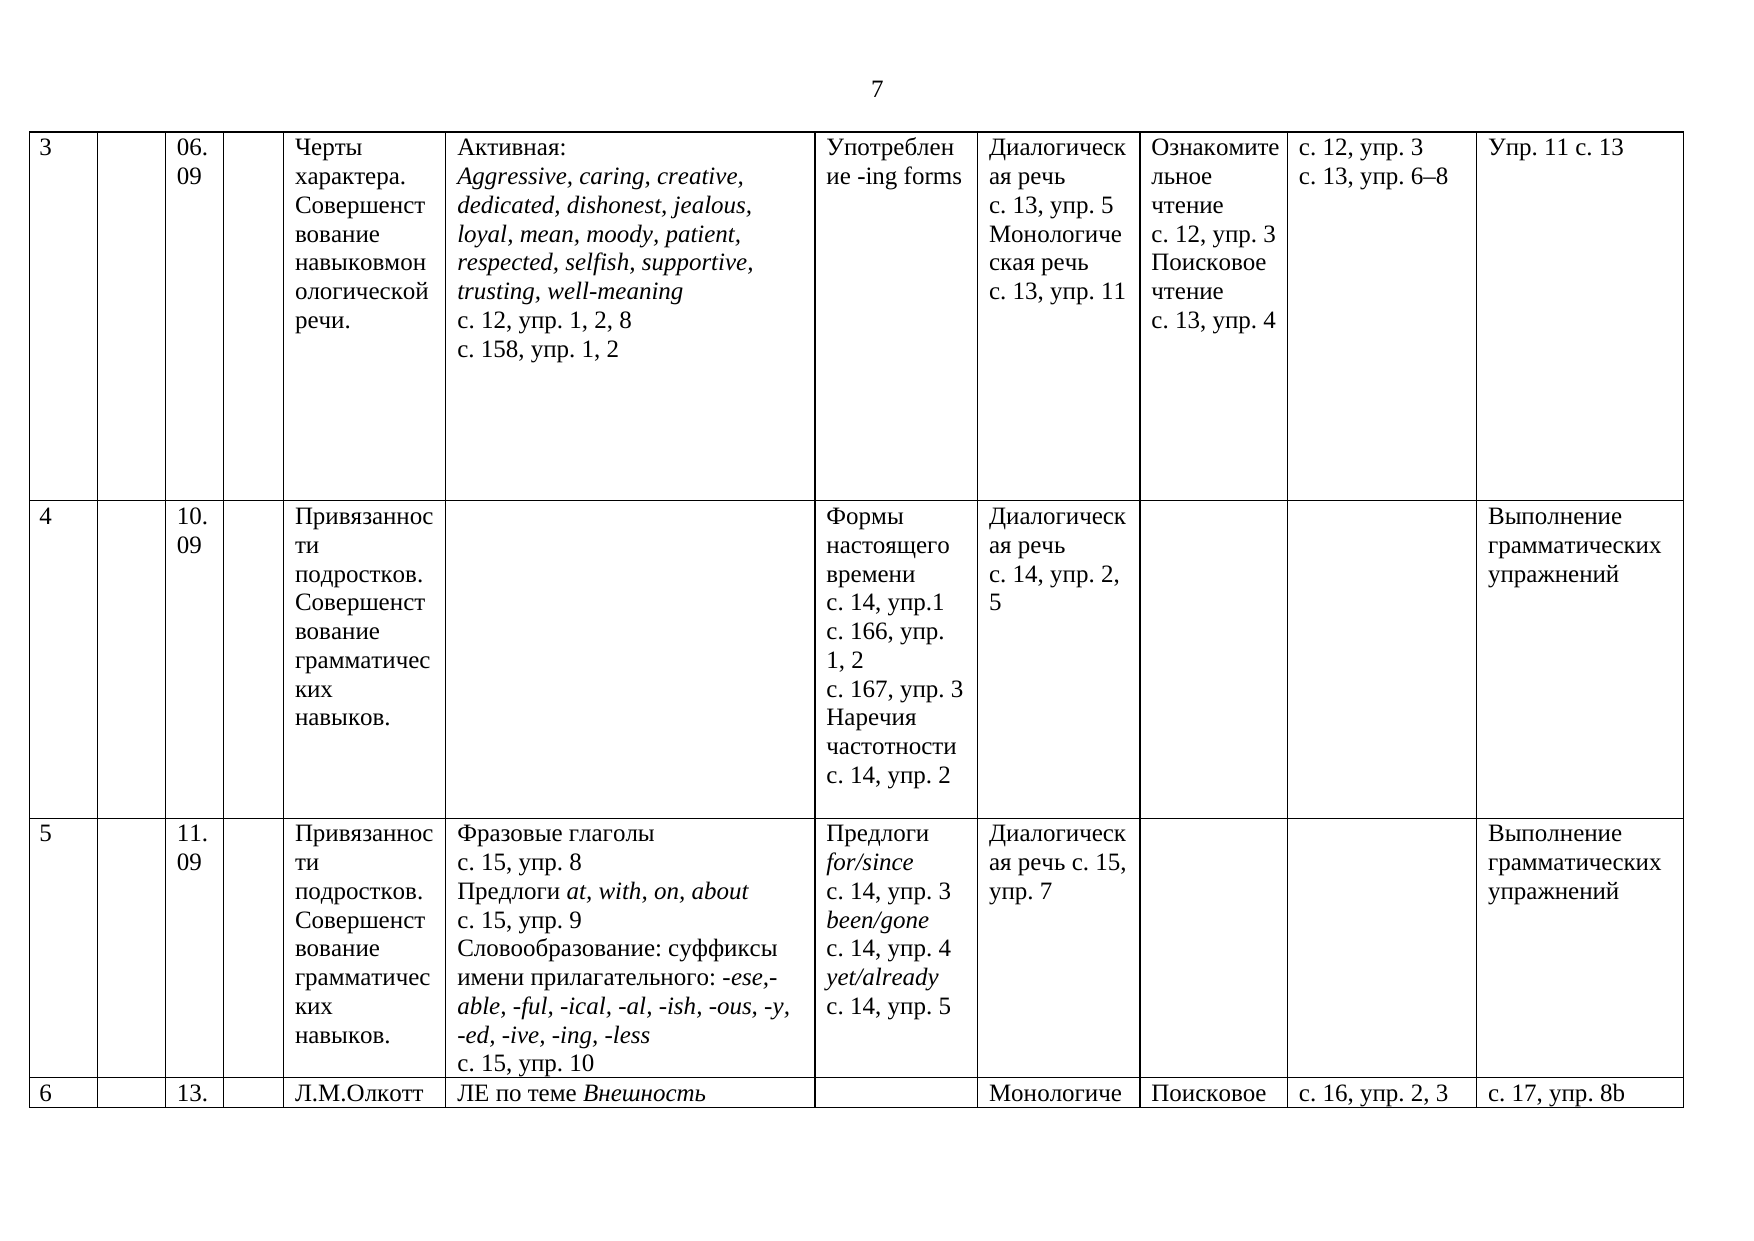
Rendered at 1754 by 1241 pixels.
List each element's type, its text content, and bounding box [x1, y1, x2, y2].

table_cell [98, 133, 165, 500]
table_cell Выполнение грамматических упражнений [1477, 501, 1683, 817]
table_cell [446, 501, 814, 817]
table_cell [224, 1078, 283, 1107]
table_cell Упр. 11 с. 13 [1477, 133, 1683, 500]
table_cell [816, 133, 977, 500]
table_cell с. 16, упр. 2, 3 [1288, 1078, 1476, 1107]
table_cell [98, 1078, 165, 1107]
table_cell с. 17, упр. 8b [1477, 1078, 1683, 1107]
table_cell 6 [30, 1078, 97, 1107]
table_cell Фразовые глаголы c. 15, упр. 8 Предлоги at, with, on, about c. 15, упр. 9 Словообразование: суффиксы имени прилагательного: -ese,-able, -ful, -ical, -al, -ish, -ous, -y, -ed, -ive, -ing, -less c. 15, упр. 10 [446, 819, 814, 1077]
table_cell Диалогическая речь с. 14, упр. 2, 5 [978, 501, 1139, 817]
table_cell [1141, 1078, 1287, 1107]
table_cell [978, 1078, 1139, 1107]
table_cell 11.09 [166, 819, 223, 1077]
table_cell Предлоги for/since с. 14, упр. 3 been/gone с. 14, упр. 4 yet/already с. 14, упр. 5 [816, 819, 977, 1077]
table_cell [224, 501, 283, 817]
table_cell [224, 133, 283, 500]
table_cell [98, 819, 165, 1077]
table_cell 10.09 [166, 501, 223, 817]
table_cell 13.09 [166, 1078, 223, 1107]
table_cell [816, 1078, 977, 1107]
table_cell [224, 819, 283, 1077]
table_cell с. 12, упр. 3 с. 13, упр. 6–8 [1288, 133, 1476, 500]
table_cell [284, 1078, 445, 1107]
table_cell [1288, 819, 1476, 1077]
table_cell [446, 1078, 814, 1107]
table_cell [1141, 819, 1287, 1077]
table_cell Привязанности подростков. Совершенствование грамматических навыков. [284, 501, 445, 817]
table_cell 3 [30, 133, 97, 500]
table_cell Формы настоящего времени с. 14, упр.1 с. 166, упр. 1, 2 с. 167, упр. 3 Наречия частотности с. 14, упр. 2 [816, 501, 977, 817]
table_cell [1141, 501, 1287, 817]
table_cell [1288, 501, 1476, 817]
table_cell 4 [30, 501, 97, 817]
table_cell Черты характера. Совершенствование навыковмонологической речи. [284, 133, 445, 500]
table_cell Привязанности подростков. Совершенствование грамматических навыков. [284, 819, 445, 1077]
table_cell 06.09 [166, 133, 223, 500]
table_cell Активная: Aggressive, caring, creative, dedicated, dishonest, jealous, loyal, mean, moody, patient, respected, selfish, supportive, trusting, well-meaning с. 12, упр. 1, 2, 8 с. 158, упр. 1, 2 [446, 133, 814, 500]
table_cell Диалогическая речь с. 15, упр. 7 [978, 819, 1139, 1077]
table_cell [98, 501, 165, 817]
table_cell 5 [30, 819, 97, 1077]
table_cell Диалогическая речь с. 13, упр. 5 Монологическая речь с. 13, упр. 11 [978, 133, 1139, 500]
table_cell Ознакомительное чтение с. 12, упр. 3 Поисковое чтение с. 13, упр. 4 [1141, 133, 1287, 500]
table_cell Выполнение грамматических упражнений [1477, 819, 1683, 1077]
